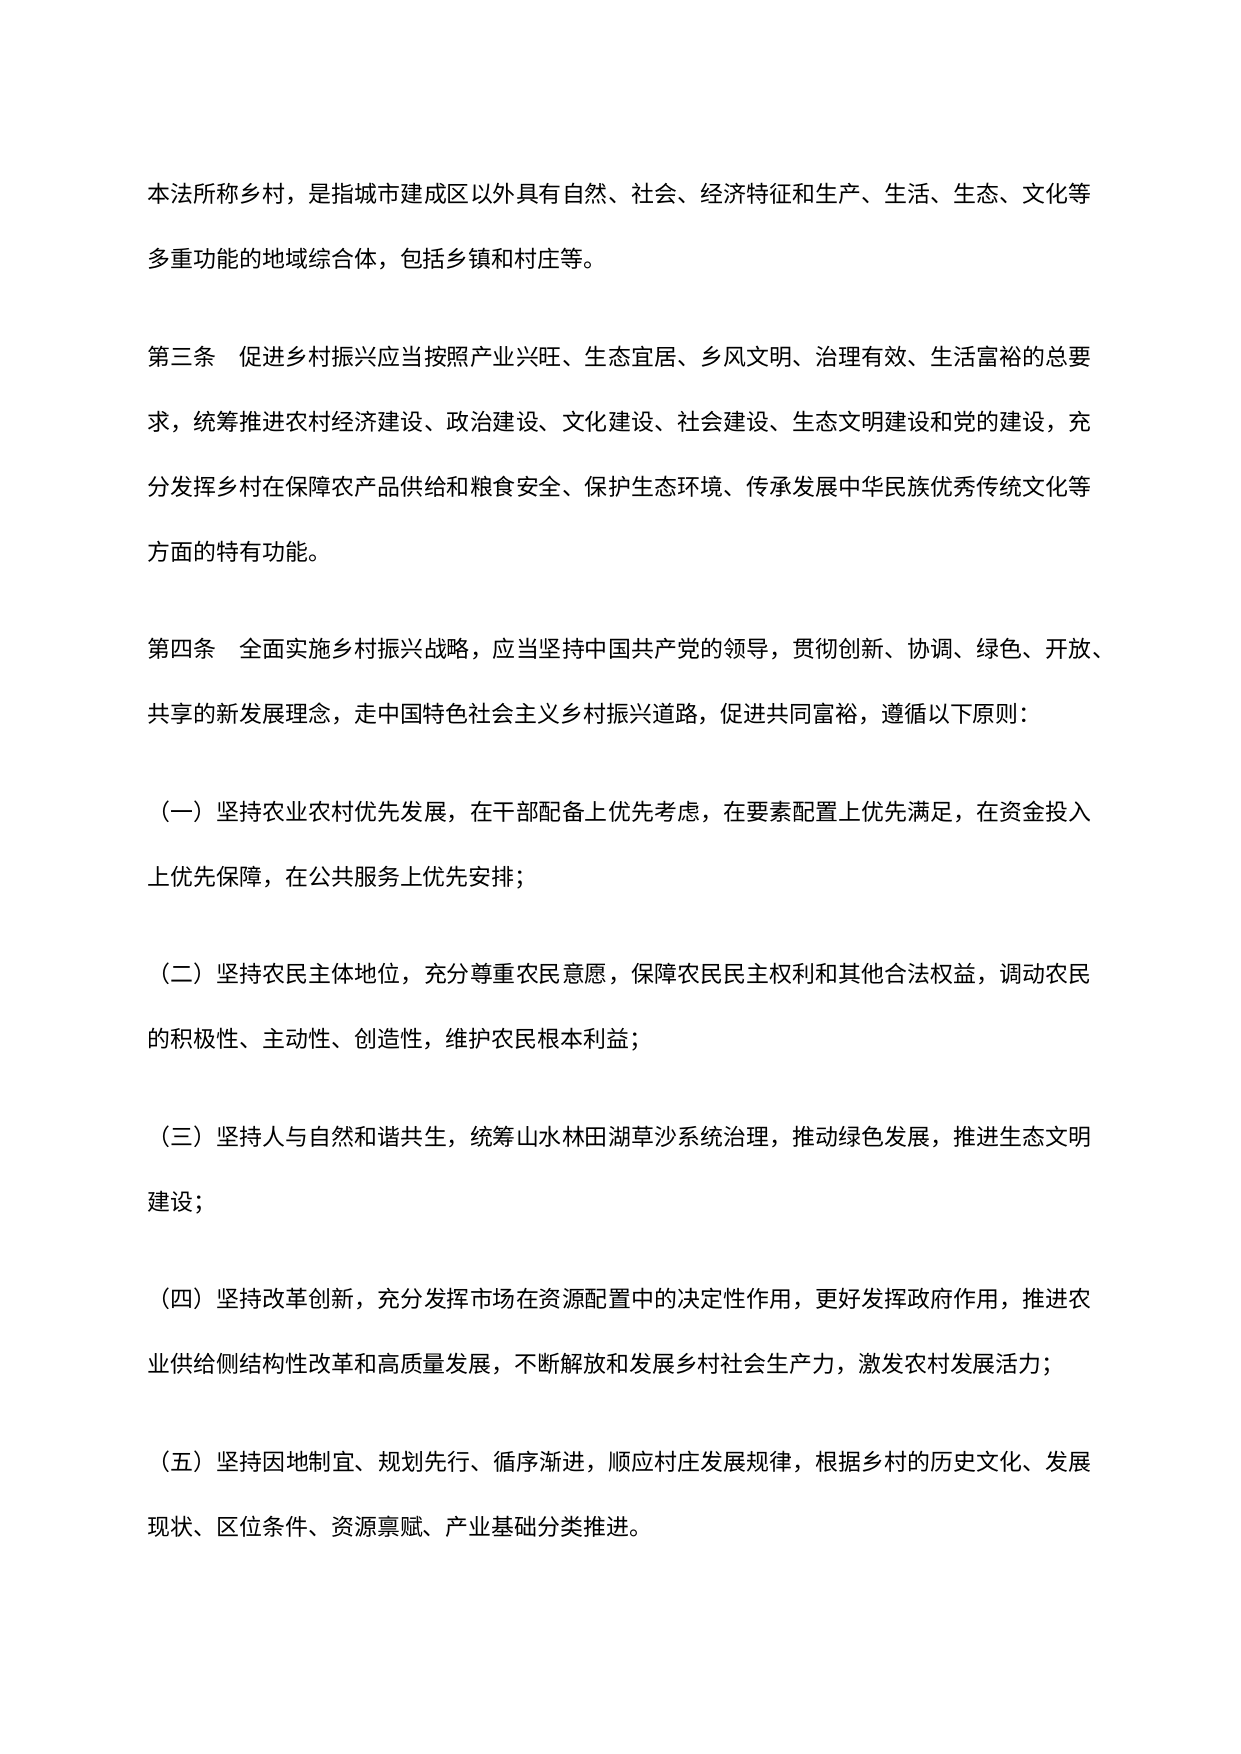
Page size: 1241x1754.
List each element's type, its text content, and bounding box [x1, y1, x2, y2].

text 第四条 全面实施乡村振兴战略，应当坚持中国共产党的领导，贯彻创新、协调、绿色、开放、共享的新发展理念，走中国特色社会主义乡村振兴道路，促进共同富裕，遵循以下原则： [148, 616, 1092, 746]
text （三）坚持人与自然和谐共生，统筹山水林田湖草沙系统治理，推动绿色发展，推进生态文明建设； [148, 1103, 1092, 1233]
text （五）坚持因地制宜、规划先行、循序渐进，顺应村庄发展规律，根据乡村的历史文化、发展现状、区位条件、资源禀赋、产业基础分类推进。 [148, 1428, 1092, 1558]
text 第三条 促进乡村振兴应当按照产业兴旺、生态宜居、乡风文明、治理有效、生活富裕的总要求，统筹推进农村经济建设、政治建设、文化建设、社会建设、生态文明建设和党的建设，充分发挥乡村在保障农产品供给和粮食安全、保护生态环境、传承发展中华民族优秀传统文化等方面的特有功能。 [148, 323, 1092, 583]
text （一）坚持农业农村优先发展，在干部配备上优先考虑，在要素配置上优先满足，在资金投入上优先保障，在公共服务上优先安排； [148, 778, 1092, 908]
text 本法所称乡村，是指城市建成区以外具有自然、社会、经济特征和生产、生活、生态、文化等多重功能的地域综合体，包括乡镇和村庄等。 [148, 161, 1092, 291]
text （二）坚持农民主体地位，充分尊重农民意愿，保障农民民主权利和其他合法权益，调动农民的积极性、主动性、创造性，维护农民根本利益； [148, 941, 1092, 1071]
text （四）坚持改革创新，充分发挥市场在资源配置中的决定性作用，更好发挥政府作用，推进农业供给侧结构性改革和高质量发展，不断解放和发展乡村社会生产力，激发农村发展活力； [148, 1266, 1092, 1396]
